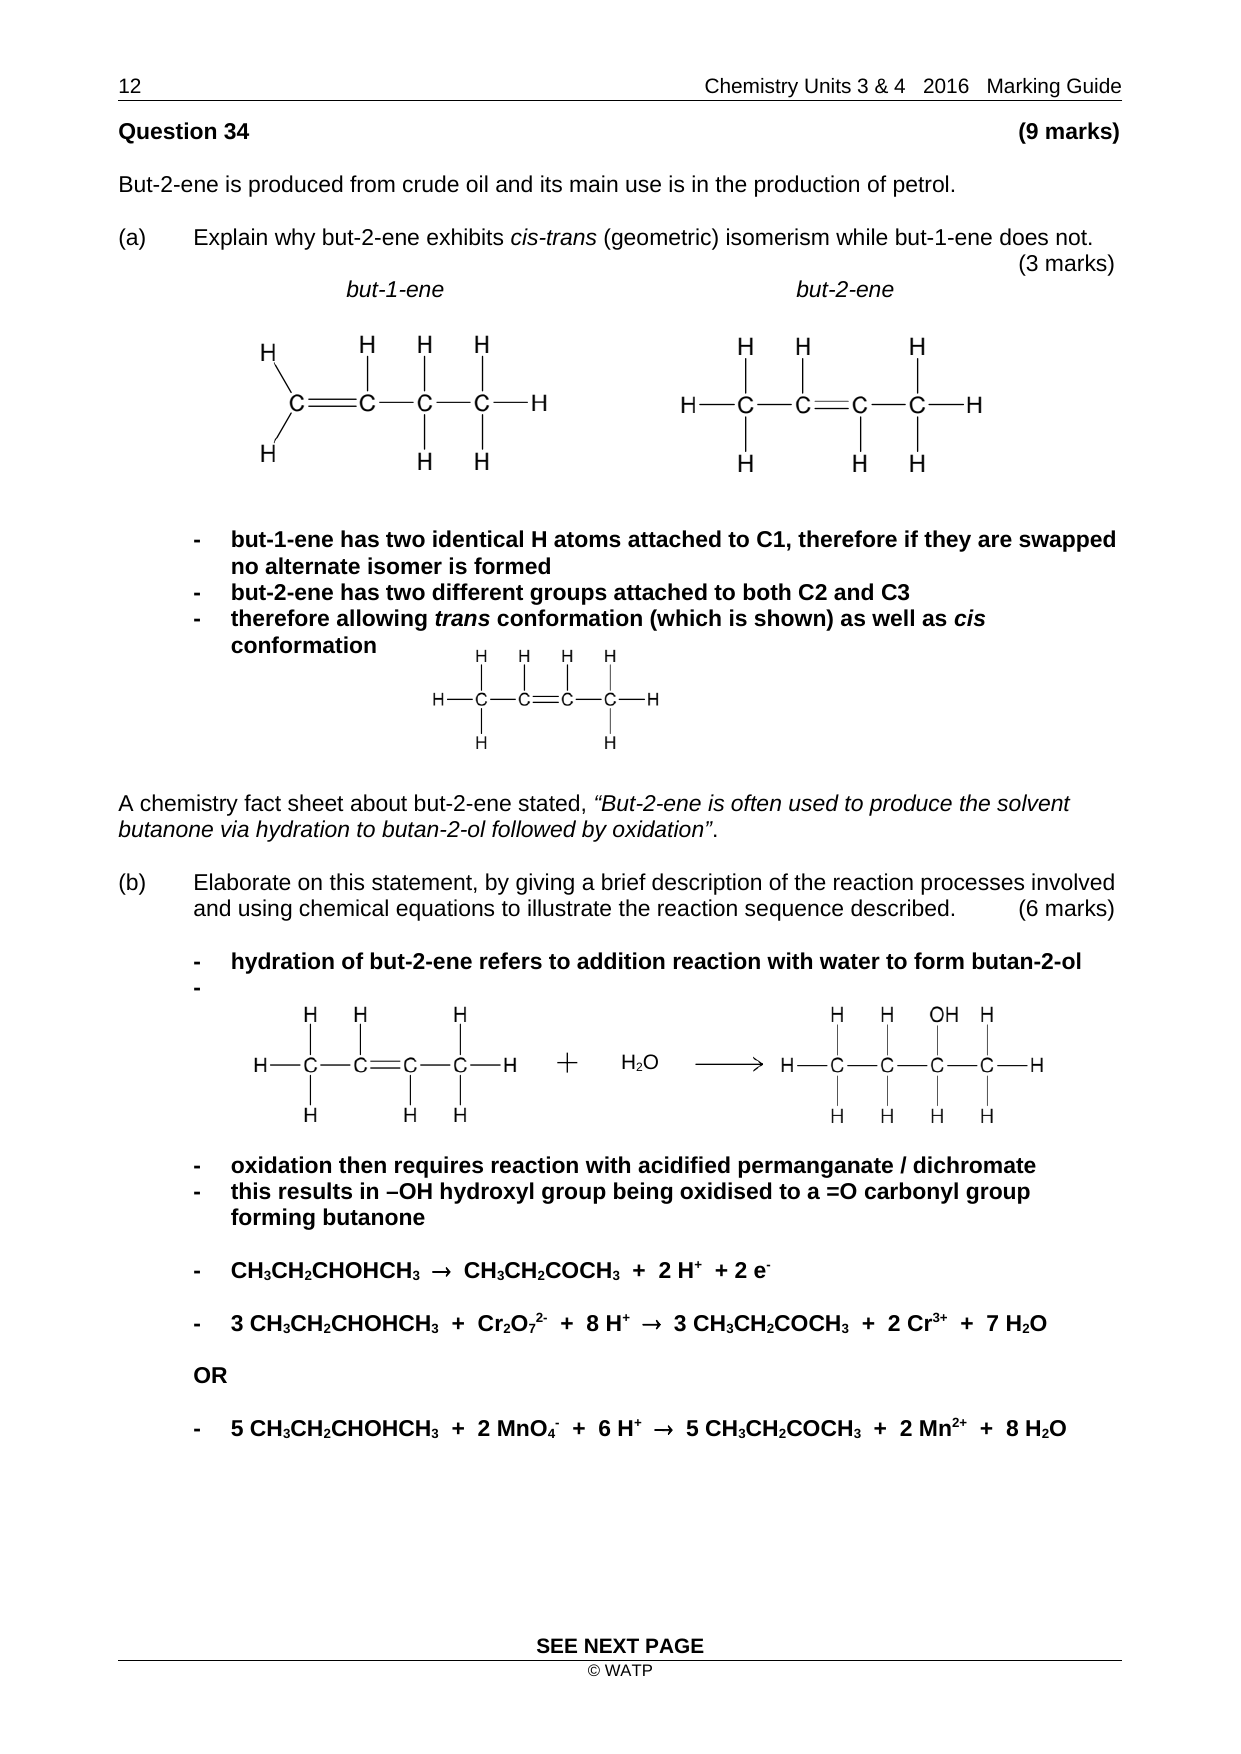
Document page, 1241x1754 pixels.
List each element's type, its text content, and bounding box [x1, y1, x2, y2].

list but-2-ene has two different groups attached to both C2 and C3 [193, 579, 1122, 605]
text (b) Elaborate on this statement, by giving a brief description of the reaction processes involved and using chemical equations to illustrate the reaction sequence described. (6 marks) [118, 869, 1122, 922]
text Question 34 (9 marks) [118, 118, 1122, 144]
list hydration of but-2-ene refers to addition reaction with water to form butan-2-ol [193, 948, 1122, 974]
text (3 marks) [943, 250, 1122, 276]
list but-1-ene has two identical H atoms attached to C1, therefore if they are swapped no alternate isomer is formed [193, 526, 1122, 579]
list therefore allowing trans conformation (which is shown) as well as cis conformation [193, 605, 1122, 658]
list 3 CH3CH2CHOHCH3 + Cr2O72- + 8 H+ 3 CH3CH2COCH3 + 2 Cr3+ + 7 H2O [193, 1310, 1122, 1336]
text OR [193, 1362, 1122, 1389]
text (a) Explain why but-2-ene exhibits cis-trans (geometric) isomerism while but-1-ene does not. [118, 223, 1122, 250]
list this results in –OH hydroxyl group being oxidised to a =O carbonyl group forming butanone [193, 1178, 1122, 1231]
text but-1-ene but-2-ene [118, 276, 1122, 303]
list oxidation then requires reaction with acidified permanganate / dichromate [193, 1152, 1122, 1178]
list CH3CH2CHOHCH3 CH3CH2COCH3 + 2 H+ + 2 e- [193, 1257, 1122, 1283]
text But-2-ene is produced from crude oil and its main use is in the production of petrol. [118, 171, 1122, 197]
list 5 CH3CH2CHOHCH3 + 2 MnO4- + 6 H+ 5 CH3CH2COCH3 + 2 Mn2+ + 8 H2O [193, 1415, 1122, 1441]
text A chemistry fact sheet about but-2-ene stated, “But-2-ene is often used to produce the solvent butanone via hydration to butan-2-ol followed by oxidation”. [118, 790, 1122, 842]
